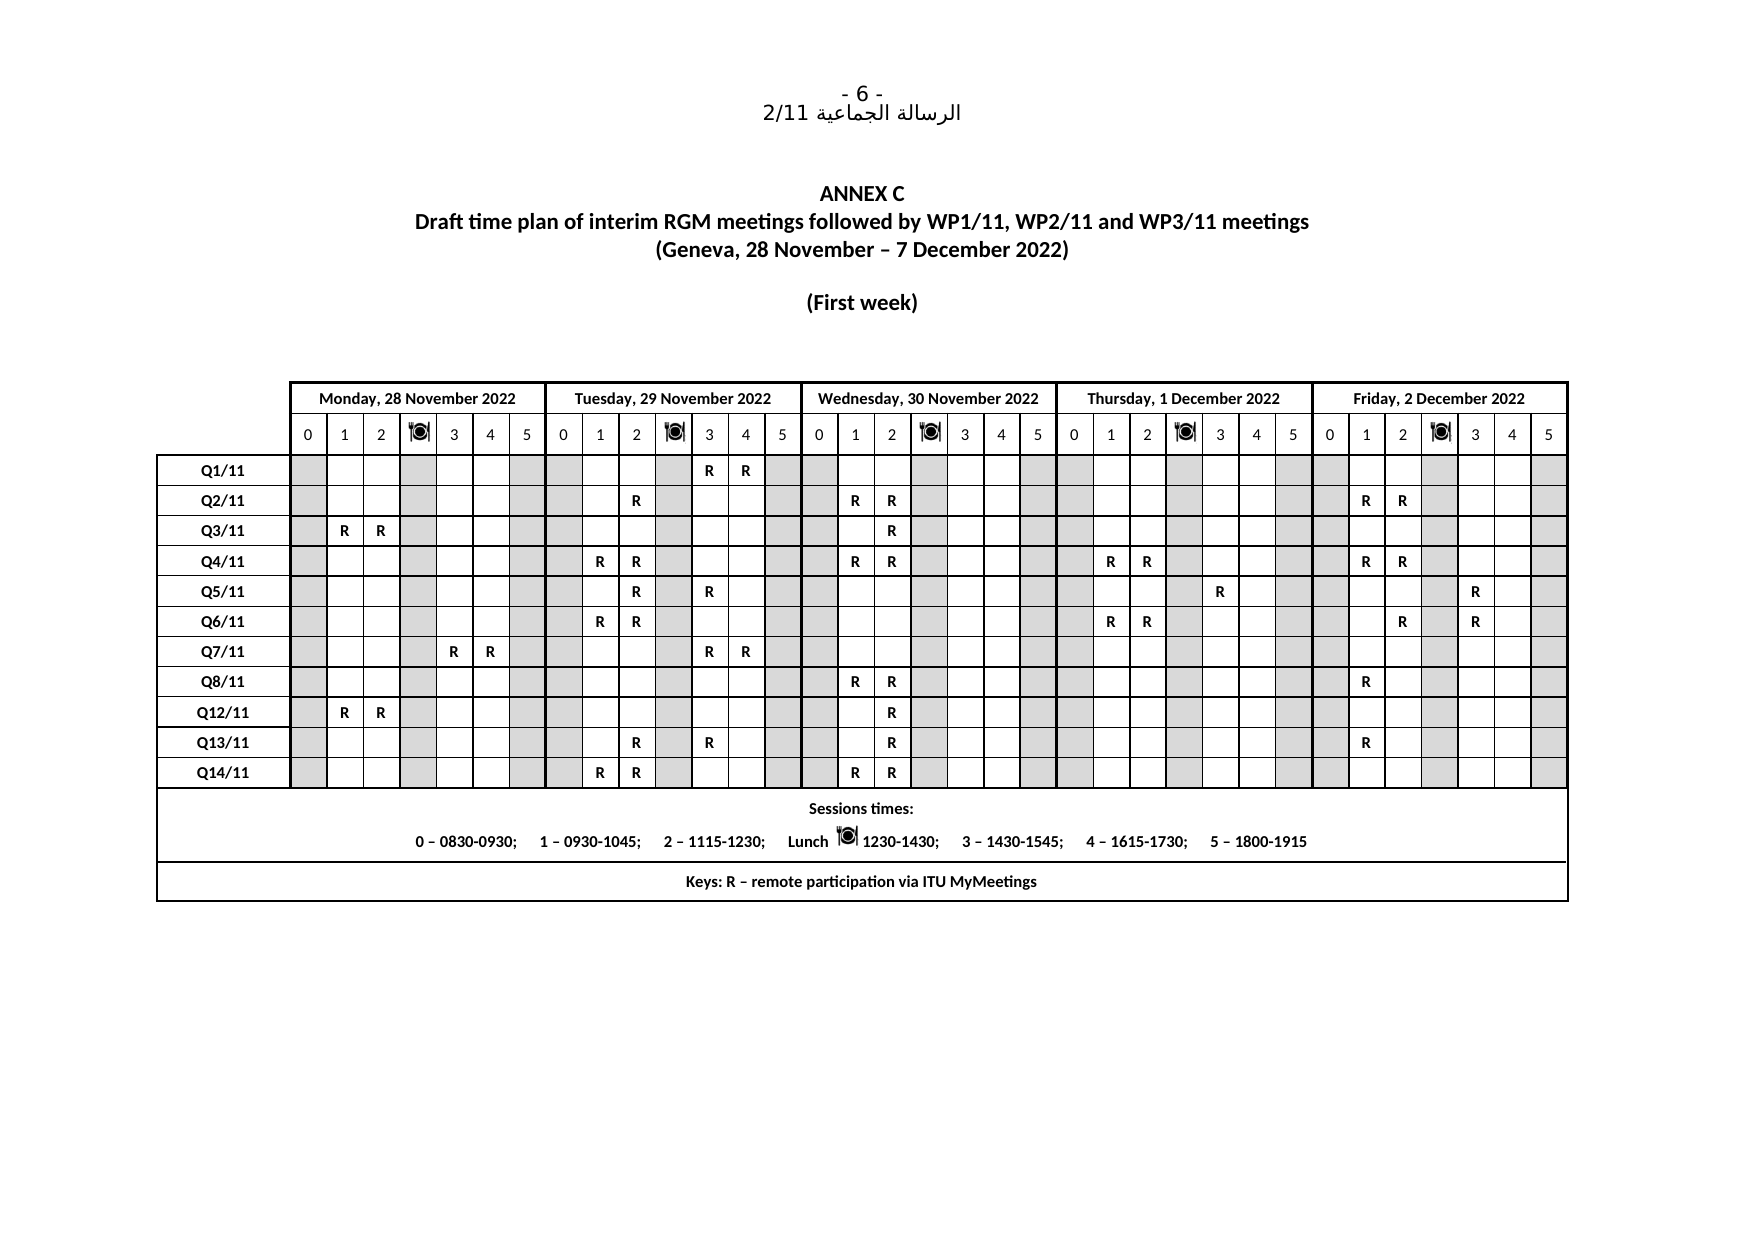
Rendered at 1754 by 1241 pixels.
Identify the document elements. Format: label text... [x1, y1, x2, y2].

table_cell [474, 668, 509, 696]
table_cell [583, 577, 618, 606]
table_cell [364, 607, 399, 636]
table_cell [510, 698, 544, 726]
table_cell [1131, 728, 1165, 757]
table_cell [364, 758, 399, 787]
table_cell 0 [803, 414, 837, 454]
table_cell [1276, 668, 1311, 696]
table_cell [1203, 547, 1238, 575]
table_cell [620, 668, 655, 696]
table_cell [1532, 728, 1566, 757]
table_cell [547, 758, 582, 787]
table_cell [948, 517, 983, 545]
table_cell [875, 456, 910, 485]
table_cell [1021, 668, 1055, 696]
table_cell [1532, 547, 1566, 575]
table_cell [1240, 486, 1275, 515]
table_cell [401, 698, 436, 726]
table_cell [1131, 517, 1165, 545]
table_cell [729, 577, 764, 606]
table_cell [1131, 668, 1165, 696]
table_cell [1240, 607, 1275, 636]
table_cell [729, 547, 764, 575]
table_cell [1532, 517, 1566, 545]
table_cell [510, 456, 544, 485]
table_cell [1058, 668, 1093, 696]
table_cell 5 [1532, 414, 1566, 454]
table_cell [1276, 547, 1311, 575]
table_cell [401, 547, 436, 575]
table_cell [766, 547, 800, 575]
table_cell [292, 486, 326, 515]
table_cell [1021, 637, 1055, 666]
table_cell [437, 758, 472, 787]
table_cell R [875, 517, 910, 545]
table_cell R [839, 758, 874, 787]
table_cell R [1459, 577, 1494, 606]
table_cell [1058, 698, 1093, 726]
table_cell [803, 668, 837, 696]
table_cell R [1131, 547, 1165, 575]
table_cell [1459, 728, 1494, 757]
table_header Thursday, 1 December 2022 [1058, 384, 1311, 412]
table_cell [1094, 577, 1129, 606]
table_cell [364, 456, 399, 485]
table_cell 0 [292, 414, 326, 454]
table_cell [1495, 668, 1530, 696]
table_cell R [875, 698, 910, 726]
table_cell [547, 577, 582, 606]
table_cell [656, 517, 691, 545]
table_cell [1276, 517, 1311, 545]
table_cell [1386, 668, 1421, 696]
table_cell [912, 547, 947, 575]
table_cell [620, 698, 655, 726]
table_cell [547, 517, 582, 545]
table_cell R [437, 637, 472, 666]
table_cell [1495, 577, 1530, 606]
table_cell R [875, 668, 910, 696]
table_cell [875, 577, 910, 606]
table_cell [510, 637, 544, 666]
table_cell [401, 577, 436, 606]
table_cell [292, 698, 326, 726]
table_cell [1532, 607, 1566, 636]
table_cell [656, 728, 691, 757]
table_cell [1203, 758, 1238, 787]
table_cell R [693, 637, 728, 666]
table_cell R [693, 728, 728, 757]
table_cell [1021, 728, 1055, 757]
table_cell [1350, 758, 1384, 787]
table_cell [1314, 668, 1348, 696]
table_cell [583, 517, 618, 545]
table_cell [985, 698, 1019, 726]
table_cell [766, 698, 800, 726]
table_cell [437, 486, 472, 515]
table_cell [693, 607, 728, 636]
table_cell 2 [1386, 414, 1421, 454]
table_cell [1094, 486, 1129, 515]
table_cell [875, 637, 910, 666]
table_cell R [1459, 607, 1494, 636]
table_cell [1131, 637, 1165, 666]
table_cell R [1131, 607, 1165, 636]
table_cell [803, 517, 837, 545]
table_cell [766, 607, 800, 636]
table_cell [1058, 547, 1093, 575]
table_cell [693, 698, 728, 726]
table_cell [1350, 698, 1384, 726]
table_cell R [583, 607, 618, 636]
table_cell [656, 577, 691, 606]
table_cell [656, 758, 691, 787]
table_cell [510, 517, 544, 545]
table_cell [1203, 728, 1238, 757]
table_cell [1167, 456, 1202, 485]
table_cell [912, 698, 947, 726]
table_cell [510, 486, 544, 515]
table_cell [1058, 637, 1093, 666]
table_cell [803, 758, 837, 787]
table_cell R [1386, 547, 1421, 575]
table_cell [1495, 637, 1530, 666]
table_cell [1532, 698, 1566, 726]
table_cell [292, 637, 326, 666]
table_cell Q14/11 [158, 758, 289, 787]
table_cell [875, 607, 910, 636]
table_cell [1276, 698, 1311, 726]
table_cell [401, 607, 436, 636]
table_cell [656, 547, 691, 575]
table_cell [1495, 486, 1530, 515]
table_cell [1094, 637, 1129, 666]
table_cell [1386, 637, 1421, 666]
table_cell 3 [948, 414, 983, 454]
table_cell 4 [474, 414, 509, 454]
table_cell [583, 728, 618, 757]
table_cell [1240, 456, 1275, 485]
table_cell [1495, 456, 1530, 485]
table_cell [1422, 517, 1457, 545]
table_cell [1203, 637, 1238, 666]
table_cell [510, 758, 544, 787]
table_cell [1131, 486, 1165, 515]
table_cell [1495, 698, 1530, 726]
table_cell [437, 577, 472, 606]
table_cell [547, 456, 582, 485]
table_cell [401, 668, 436, 696]
table_cell [729, 607, 764, 636]
table_cell 0 [1058, 414, 1093, 454]
table_cell [948, 577, 983, 606]
table_cell [547, 728, 582, 757]
table_cell [328, 668, 363, 696]
table_cell [1240, 547, 1275, 575]
table_cell 1 [839, 414, 874, 454]
table_cell R [1386, 607, 1421, 636]
table_cell [1314, 607, 1348, 636]
table_cell [839, 698, 874, 726]
table_cell Q8/11 [158, 667, 289, 696]
table_cell [1350, 577, 1384, 606]
picture [404, 418, 431, 444]
table_cell [437, 668, 472, 696]
table_cell [948, 486, 983, 515]
table_cell [1276, 486, 1311, 515]
table_cell R [1350, 547, 1384, 575]
table_cell [1386, 758, 1421, 787]
table_cell 5 [766, 414, 800, 454]
table_cell [1021, 547, 1055, 575]
table_cell [1459, 698, 1494, 726]
table_cell [583, 668, 618, 696]
table_cell [292, 607, 326, 636]
table_cell [437, 456, 472, 485]
table_cell [292, 456, 326, 485]
table_cell 1 [328, 414, 363, 454]
table_cell 3 [437, 414, 472, 454]
table_cell [948, 668, 983, 696]
table_cell [474, 517, 509, 545]
table_cell [1203, 486, 1238, 515]
table_cell [1422, 607, 1457, 636]
table_cell [1094, 698, 1129, 726]
table_cell [328, 637, 363, 666]
table_cell [766, 486, 800, 515]
table_cell [364, 486, 399, 515]
table_cell [583, 486, 618, 515]
table_cell [1350, 517, 1384, 545]
table_cell [510, 668, 544, 696]
table_cell [1203, 456, 1238, 485]
table_cell [1276, 728, 1311, 757]
table_cell [1459, 456, 1494, 485]
table_cell [803, 607, 837, 636]
table_cell [1021, 698, 1055, 726]
table_cell [1350, 607, 1384, 636]
table_cell [1131, 758, 1165, 787]
table_cell R [620, 577, 655, 606]
table_cell [1314, 758, 1348, 787]
table_cell [328, 456, 363, 485]
table_cell [803, 577, 837, 606]
table_cell [1422, 637, 1457, 666]
table_cell [1203, 607, 1238, 636]
table_cell [1021, 456, 1055, 485]
table_cell R [1350, 486, 1384, 515]
table_cell [1314, 547, 1348, 575]
table_cell [474, 698, 509, 726]
table_cell [656, 637, 691, 666]
table_cell [401, 637, 436, 666]
table_cell [583, 698, 618, 726]
table_cell [437, 728, 472, 757]
table_cell [1021, 577, 1055, 606]
table_cell [656, 668, 691, 696]
table_cell [693, 758, 728, 787]
table_cell R [364, 517, 399, 545]
table_cell Q5/11 [158, 576, 289, 606]
table_cell [766, 758, 800, 787]
table_cell [437, 698, 472, 726]
table_cell [766, 456, 800, 485]
table_cell [912, 517, 947, 545]
table_cell [1240, 668, 1275, 696]
table_cell [766, 517, 800, 545]
table_cell Q1/11 [158, 456, 289, 485]
table_cell [985, 668, 1019, 696]
table_cell [693, 668, 728, 696]
table_cell [364, 728, 399, 757]
table_cell [1350, 637, 1384, 666]
table_cell [1058, 517, 1093, 545]
table_cell [1386, 577, 1421, 606]
table_cell [474, 607, 509, 636]
table_cell [766, 728, 800, 757]
table_cell [547, 486, 582, 515]
table_cell [693, 486, 728, 515]
table_cell [1240, 758, 1275, 787]
table_cell [693, 547, 728, 575]
table_cell 4 [729, 414, 764, 454]
table_cell [985, 456, 1019, 485]
table_cell [803, 637, 837, 666]
table_cell [1532, 637, 1566, 666]
table_cell [1167, 414, 1202, 454]
table_cell [1495, 728, 1530, 757]
table_cell R [328, 517, 363, 545]
table_cell [1094, 456, 1129, 485]
table_cell [803, 486, 837, 515]
table_cell [803, 547, 837, 575]
table_cell [948, 698, 983, 726]
table_cell [1167, 637, 1202, 666]
table_cell [1167, 517, 1202, 545]
table_cell [401, 456, 436, 485]
table_cell [912, 668, 947, 696]
table_cell [364, 637, 399, 666]
table_cell [1240, 637, 1275, 666]
table_cell [1131, 698, 1165, 726]
table_cell 1 [1350, 414, 1384, 454]
table_cell [510, 607, 544, 636]
table_cell [547, 607, 582, 636]
table_cell [1532, 486, 1566, 515]
table_cell [1058, 758, 1093, 787]
table_cell Q4/11 [158, 546, 289, 575]
table_cell R [1350, 668, 1384, 696]
table_cell [766, 637, 800, 666]
table_cell [1058, 728, 1093, 757]
table_cell [1532, 456, 1566, 485]
table_cell [328, 728, 363, 757]
table_cell [729, 728, 764, 757]
table_cell [547, 637, 582, 666]
table_cell 5 [510, 414, 544, 454]
table_cell [1240, 698, 1275, 726]
table_cell [1276, 607, 1311, 636]
table_cell [1276, 577, 1311, 606]
table_cell [1422, 577, 1457, 606]
table_cell [1021, 758, 1055, 787]
table_cell [1021, 486, 1055, 515]
table_cell [583, 637, 618, 666]
table_cell 5 [1276, 414, 1311, 454]
table_cell [1203, 517, 1238, 545]
table_cell R [474, 637, 509, 666]
table_cell [839, 728, 874, 757]
table_cell R [1203, 577, 1238, 606]
table_cell [1167, 547, 1202, 575]
table_cell 0 [1314, 414, 1348, 454]
table_cell [437, 607, 472, 636]
table_cell [656, 414, 691, 454]
table_cell [1422, 758, 1457, 787]
table_cell [474, 758, 509, 787]
table_cell [948, 637, 983, 666]
table_cell [1459, 637, 1494, 666]
table_cell R [729, 456, 764, 485]
table_cell [1314, 456, 1348, 485]
table_cell [1131, 456, 1165, 485]
table_header Friday, 2 December 2022 [1314, 384, 1566, 412]
table_cell R [620, 758, 655, 787]
table_cell [583, 456, 618, 485]
table_cell [1131, 577, 1165, 606]
table_cell [693, 517, 728, 545]
table_cell [803, 698, 837, 726]
picture [915, 418, 942, 444]
table_cell [1167, 668, 1202, 696]
table_cell [803, 456, 837, 485]
table_cell R [875, 728, 910, 757]
table_cell R [583, 758, 618, 787]
table_cell [474, 547, 509, 575]
table_cell [292, 517, 326, 545]
table_cell R [1094, 607, 1129, 636]
table_cell [1167, 607, 1202, 636]
table_cell R [875, 758, 910, 787]
table_cell [1495, 517, 1530, 545]
table_cell [1021, 607, 1055, 636]
table_cell [1350, 456, 1384, 485]
table_cell [1532, 668, 1566, 696]
table_cell [474, 728, 509, 757]
table_cell [729, 486, 764, 515]
table_cell [1276, 456, 1311, 485]
table_cell Q7/11 [158, 637, 289, 666]
table_cell [547, 698, 582, 726]
table_cell [948, 456, 983, 485]
table_cell [912, 758, 947, 787]
table_cell [985, 758, 1019, 787]
table_cell Q2/11 [158, 486, 289, 515]
table_cell [948, 728, 983, 757]
table_cell [839, 456, 874, 485]
table_cell Keys: R – remote participation via ITU MyMeetings [158, 861, 1567, 899]
table_cell [1459, 668, 1494, 696]
table_cell [839, 607, 874, 636]
table_cell R [693, 456, 728, 485]
table_cell [437, 517, 472, 545]
table_cell [401, 414, 436, 454]
table_cell R [583, 547, 618, 575]
table_cell R [729, 637, 764, 666]
table_cell [1386, 698, 1421, 726]
table_cell [985, 637, 1019, 666]
table_cell R [1386, 486, 1421, 515]
table_cell [729, 517, 764, 545]
table_cell [292, 728, 326, 757]
table_cell 1 [583, 414, 618, 454]
table_cell [985, 486, 1019, 515]
table_cell [656, 607, 691, 636]
table_cell [656, 456, 691, 485]
table_cell [1422, 698, 1457, 726]
table_header Monday, 28 November 2022 [292, 384, 544, 412]
table_cell [1058, 607, 1093, 636]
table_cell [1495, 758, 1530, 787]
table_cell [1422, 486, 1457, 515]
table_cell [1094, 728, 1129, 757]
table_cell [948, 547, 983, 575]
table_cell [401, 758, 436, 787]
table_cell [510, 728, 544, 757]
table_cell [292, 758, 326, 787]
table_cell Q3/11 [158, 516, 289, 545]
table_cell 0 [547, 414, 582, 454]
table_cell [1058, 577, 1093, 606]
picture [832, 822, 859, 848]
picture [1170, 418, 1197, 444]
table_cell [1386, 517, 1421, 545]
table_cell [912, 637, 947, 666]
table_cell [839, 637, 874, 666]
table_cell [1314, 486, 1348, 515]
table_cell [766, 668, 800, 696]
table_cell [985, 577, 1019, 606]
table_cell [1314, 698, 1348, 726]
table_cell 2 [1131, 414, 1165, 454]
table_cell [1167, 698, 1202, 726]
table_cell 4 [985, 414, 1019, 454]
table_cell [1203, 698, 1238, 726]
table_cell [1314, 637, 1348, 666]
table_cell R [328, 698, 363, 726]
table_cell [1532, 758, 1566, 787]
table_cell [912, 728, 947, 757]
table_cell [1495, 607, 1530, 636]
table_cell [620, 456, 655, 485]
table_cell R [620, 607, 655, 636]
table_cell 4 [1495, 414, 1530, 454]
table_cell 2 [620, 414, 655, 454]
table_cell 2 [875, 414, 910, 454]
table_cell [1532, 577, 1566, 606]
table_cell [292, 577, 326, 606]
table_cell [474, 456, 509, 485]
table_cell [401, 728, 436, 757]
table_cell [328, 547, 363, 575]
table_cell Sessions times: 0 – 0830-0930; 1 – 0930-1045; 2 – 1115-1230; Lunch 1230-1430; 3 – 1430-1545; 4 – 1615-1730; 5 – 1800-1915 [158, 789, 1567, 861]
table_cell R [839, 486, 874, 515]
table_cell [948, 758, 983, 787]
table_cell [620, 637, 655, 666]
table_cell [510, 547, 544, 575]
table_cell [547, 668, 582, 696]
table_cell R [620, 486, 655, 515]
table_cell [510, 577, 544, 606]
table_cell [1021, 517, 1055, 545]
table_cell 3 [1459, 414, 1494, 454]
table_cell Q13/11 [158, 728, 289, 757]
table_cell [1058, 486, 1093, 515]
table_cell 2 [364, 414, 399, 454]
table_cell [839, 577, 874, 606]
table_cell R [875, 486, 910, 515]
table_cell [839, 517, 874, 545]
table_cell [803, 728, 837, 757]
table_cell [1167, 728, 1202, 757]
table_cell [1167, 486, 1202, 515]
table_cell [912, 456, 947, 485]
table_cell [1094, 517, 1129, 545]
table_cell [766, 577, 800, 606]
table_cell [1276, 637, 1311, 666]
table_cell [1422, 414, 1457, 454]
table_cell R [839, 547, 874, 575]
table_cell [985, 517, 1019, 545]
table_cell [292, 547, 326, 575]
table_cell [1167, 577, 1202, 606]
table_cell R [364, 698, 399, 726]
table_cell [437, 547, 472, 575]
table_cell [985, 728, 1019, 757]
table_cell [912, 607, 947, 636]
table_cell [912, 414, 947, 454]
picture [1426, 418, 1452, 444]
table_cell [474, 486, 509, 515]
table_cell [328, 607, 363, 636]
table_cell [1495, 547, 1530, 575]
table_cell [474, 577, 509, 606]
picture [660, 418, 686, 444]
table_cell 5 [1021, 414, 1055, 454]
table_cell [364, 577, 399, 606]
table_cell [1422, 728, 1457, 757]
text (First week) [118, 288, 1606, 316]
table_cell [1240, 728, 1275, 757]
table_cell [328, 758, 363, 787]
table_cell [328, 577, 363, 606]
table_header Tuesday, 29 November 2022 [547, 384, 800, 412]
table_cell [1386, 728, 1421, 757]
table_cell R [839, 668, 874, 696]
table_cell [1203, 668, 1238, 696]
table_cell 3 [1203, 414, 1238, 454]
table_cell [912, 486, 947, 515]
table_cell [547, 547, 582, 575]
table_cell 4 [1240, 414, 1275, 454]
table_header Wednesday, 30 November 2022 [803, 384, 1055, 412]
table_cell [1167, 758, 1202, 787]
table_cell [1058, 456, 1093, 485]
table_cell [985, 547, 1019, 575]
table_cell [1240, 517, 1275, 545]
table_cell [1094, 758, 1129, 787]
table_cell [1314, 728, 1348, 757]
table_cell [656, 486, 691, 515]
table_cell [1314, 517, 1348, 545]
table_cell [729, 698, 764, 726]
table_cell [1314, 577, 1348, 606]
table_cell [620, 517, 655, 545]
table_cell [948, 607, 983, 636]
table_cell R [1094, 547, 1129, 575]
table_cell [364, 668, 399, 696]
table_cell [1422, 668, 1457, 696]
table_cell [401, 517, 436, 545]
table_cell [1094, 668, 1129, 696]
table_cell 1 [1094, 414, 1129, 454]
table_cell [729, 668, 764, 696]
table_cell R [875, 547, 910, 575]
table_cell R [620, 728, 655, 757]
text ANNEX C Draft time plan of interim RGM meetings followed by WP1/11, WP2/11 and WP3/11 meetings (Geneva, 28 November – 7 December 2022) [118, 179, 1606, 263]
table_cell 3 [693, 414, 728, 454]
table_cell R [1350, 728, 1384, 757]
table_cell [401, 486, 436, 515]
table_cell [1459, 547, 1494, 575]
table_cell [328, 486, 363, 515]
table_cell [1240, 577, 1275, 606]
table_cell [1276, 758, 1311, 787]
table_cell [292, 668, 326, 696]
table_cell [364, 547, 399, 575]
table_cell Q12/11 [158, 697, 289, 726]
table_cell [1386, 456, 1421, 485]
table_cell R [693, 577, 728, 606]
table_cell [1459, 486, 1494, 515]
table_cell [1422, 547, 1457, 575]
table_cell [1459, 758, 1494, 787]
table_cell [1459, 517, 1494, 545]
table_cell R [620, 547, 655, 575]
table_cell [912, 577, 947, 606]
table_cell [656, 698, 691, 726]
table_cell [729, 758, 764, 787]
table_header [157, 381, 289, 454]
table_cell [1422, 456, 1457, 485]
table_cell [985, 607, 1019, 636]
table_cell Q6/11 [158, 607, 289, 636]
